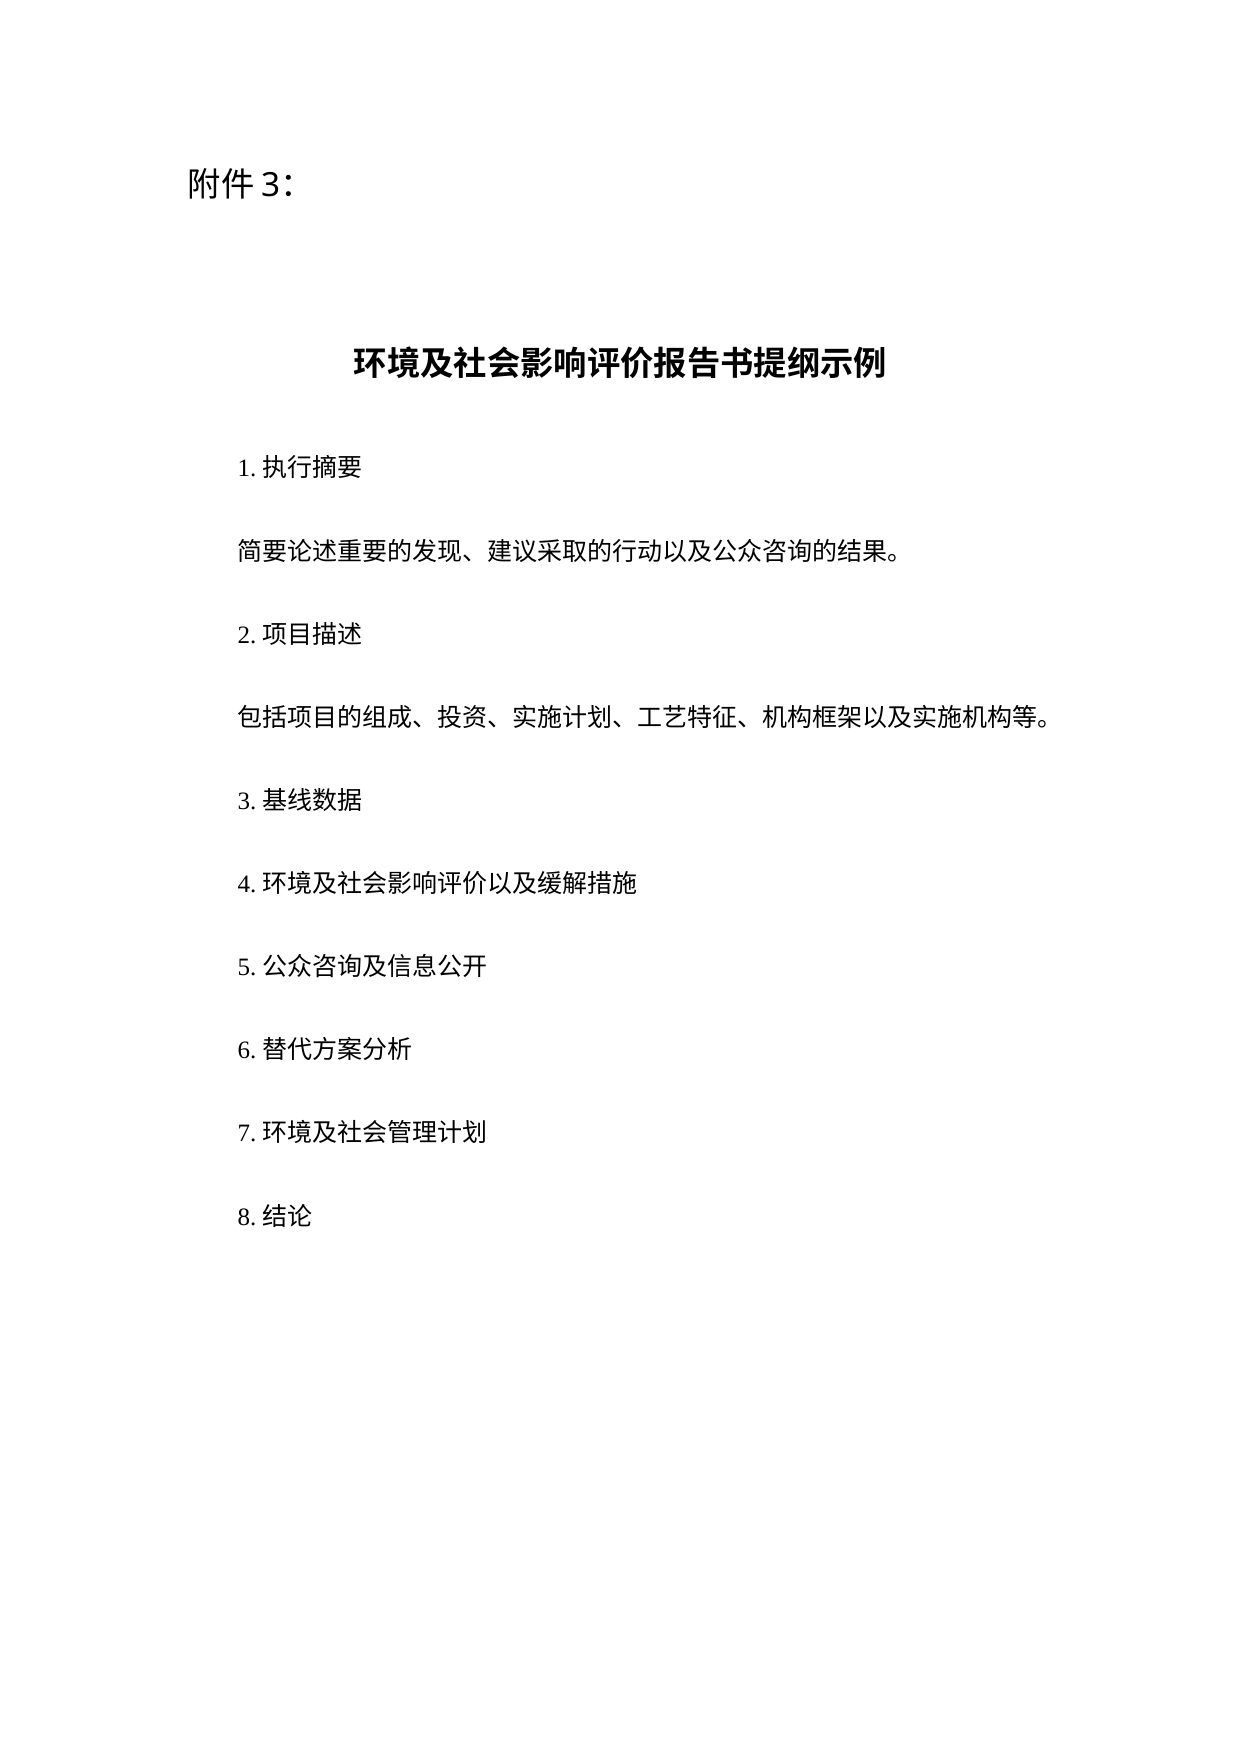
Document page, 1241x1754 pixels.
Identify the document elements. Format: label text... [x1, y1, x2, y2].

text 5. 公众咨询及信息公开 [187, 932, 1053, 997]
text 2. 项目描述 [187, 600, 1053, 665]
text 3. 基线数据 [187, 766, 1053, 831]
text 8. 结论 [187, 1182, 1053, 1247]
text 包括项目的组成、投资、实施计划、工艺特征、机构框架以及实施机构等。 [187, 683, 1053, 748]
text 环境及社会影响评价报告书提纲示例 [187, 328, 1053, 393]
text 4. 环境及社会影响评价以及缓解措施 [187, 849, 1053, 914]
text 6. 替代方案分析 [187, 1015, 1053, 1080]
list 附件3： [187, 150, 1053, 215]
text 简要论述重要的发现、建议采取的行动以及公众咨询的结果。 [187, 517, 1053, 582]
text 1. 执行摘要 [187, 433, 1053, 498]
text 7. 环境及社会管理计划 [187, 1098, 1053, 1163]
